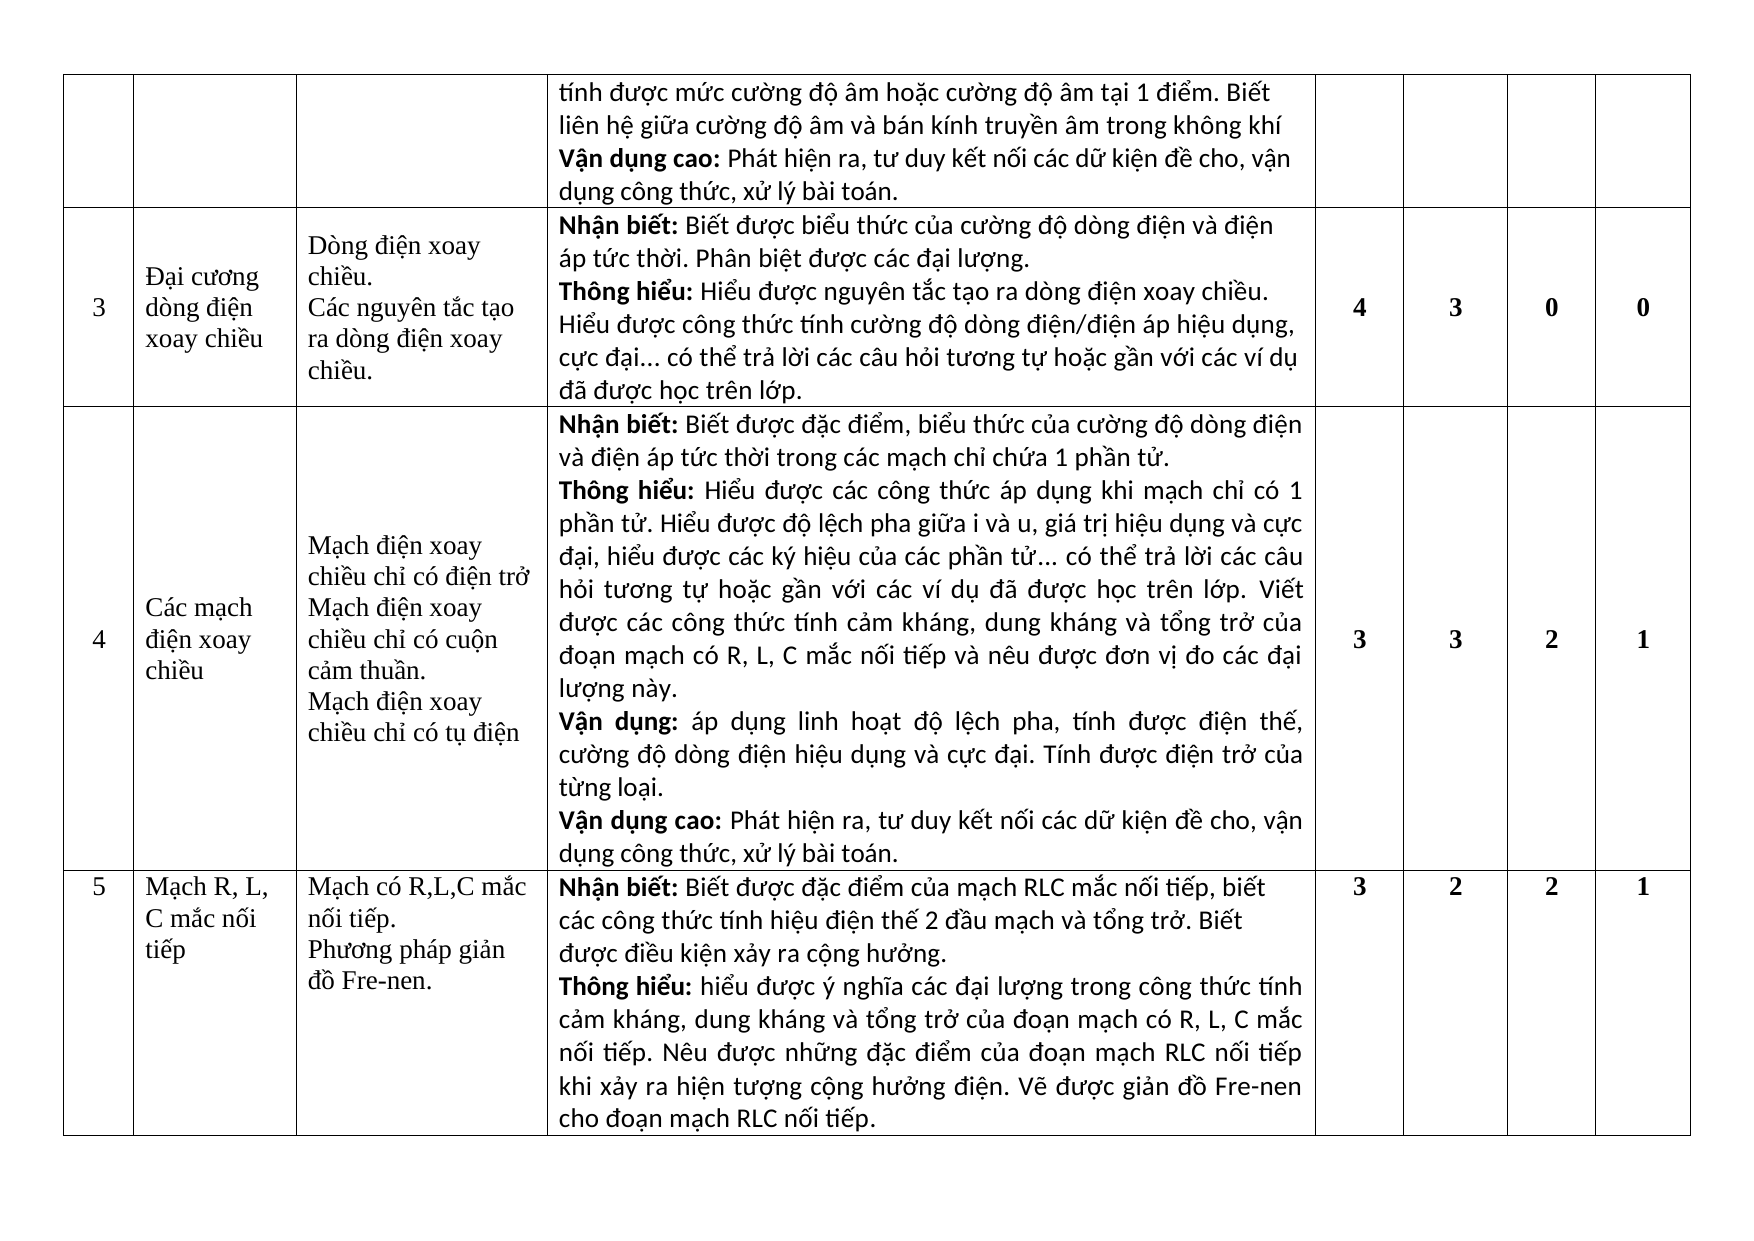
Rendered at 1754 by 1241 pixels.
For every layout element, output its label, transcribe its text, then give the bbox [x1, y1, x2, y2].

table_cell 2 [1404, 871, 1507, 1135]
table_cell 3 [64, 208, 133, 406]
table_cell 4 [1316, 208, 1403, 406]
table_cell Dòng điện xoay chiều. Các nguyên tắc tạo ra dòng điện xoay chiều. [297, 208, 547, 406]
table_cell Mạch điện xoay chiều chỉ có điện trở Mạch điện xoay chiều chỉ có cuộn cảm thuần. Mạch điện xoay chiều chỉ có tụ điện [297, 407, 547, 869]
table_cell Các mạch điện xoay chiều [134, 407, 296, 869]
table_cell 3 [1316, 75, 1403, 207]
table_cell Nhận biết: Biết được đặc điểm, biểu thức của cường độ dòng điện và điện áp tức thời trong các mạch chỉ chứa 1 phần tử. Thông hiểu: Hiểu được các công thức áp dụng khi mạch chỉ có 1 phần tử. Hiểu được độ lệch pha giữa i và u, giá trị hiệu dụng và cực đại, hiểu được các ký hiệu của các phần tử... có thể trả lời các câu hỏi tương tự hoặc gần với các ví dụ đã được học trên lớp. Viết được các công thức tính cảm kháng, dung kháng và tổng trở của đoạn mạch có R, L, C mắc nối tiếp và nêu được đơn vị đo các đại lượng này. Vận dụng: áp dụng linh hoạt độ lệch pha, tính được điện thế, cường độ dòng điện hiệu dụng và cực đại. Tính được điện trở của từng loại. Vận dụng cao: Phát hiện ra, tư duy kết nối các dữ kiện đề cho, vận dụng công thức, xử lý bài toán. [548, 407, 1315, 869]
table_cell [297, 75, 547, 207]
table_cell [134, 75, 296, 207]
table_cell 2 [1404, 75, 1507, 207]
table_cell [548, 871, 1315, 1135]
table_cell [134, 871, 296, 1135]
table_cell 2 [1508, 75, 1595, 207]
table_cell 2 [1508, 407, 1595, 869]
table_cell Đại cương dòng điện xoay chiều [134, 208, 296, 406]
table_cell 3 [1404, 407, 1507, 869]
table_cell 3 [1316, 407, 1403, 869]
table_cell 2 [1508, 871, 1595, 1135]
table_cell 1 [1596, 75, 1690, 207]
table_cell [297, 871, 547, 1135]
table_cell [548, 75, 1315, 207]
table_cell 3 [1316, 871, 1403, 1135]
table_cell 1 [1596, 407, 1690, 869]
table_cell 5 [64, 871, 133, 1135]
table_cell 1 [1596, 871, 1690, 1135]
table_cell 2 [64, 75, 133, 207]
table_cell 0 [1596, 208, 1690, 406]
table_cell 0 [1508, 208, 1595, 406]
table_cell Nhận biết: Biết được biểu thức của cường độ dòng điện và điện áp tức thời. Phân biệt được các đại lượng. Thông hiểu: Hiểu được nguyên tắc tạo ra dòng điện xoay chiều. Hiểu được công thức tính cường độ dòng điện/điện áp hiệu dụng, cực đại... có thể trả lời các câu hỏi tương tự hoặc gần với các ví dụ đã được học trên lớp. [548, 208, 1315, 406]
table_cell 4 [64, 407, 133, 869]
table_cell 3 [1404, 208, 1507, 406]
